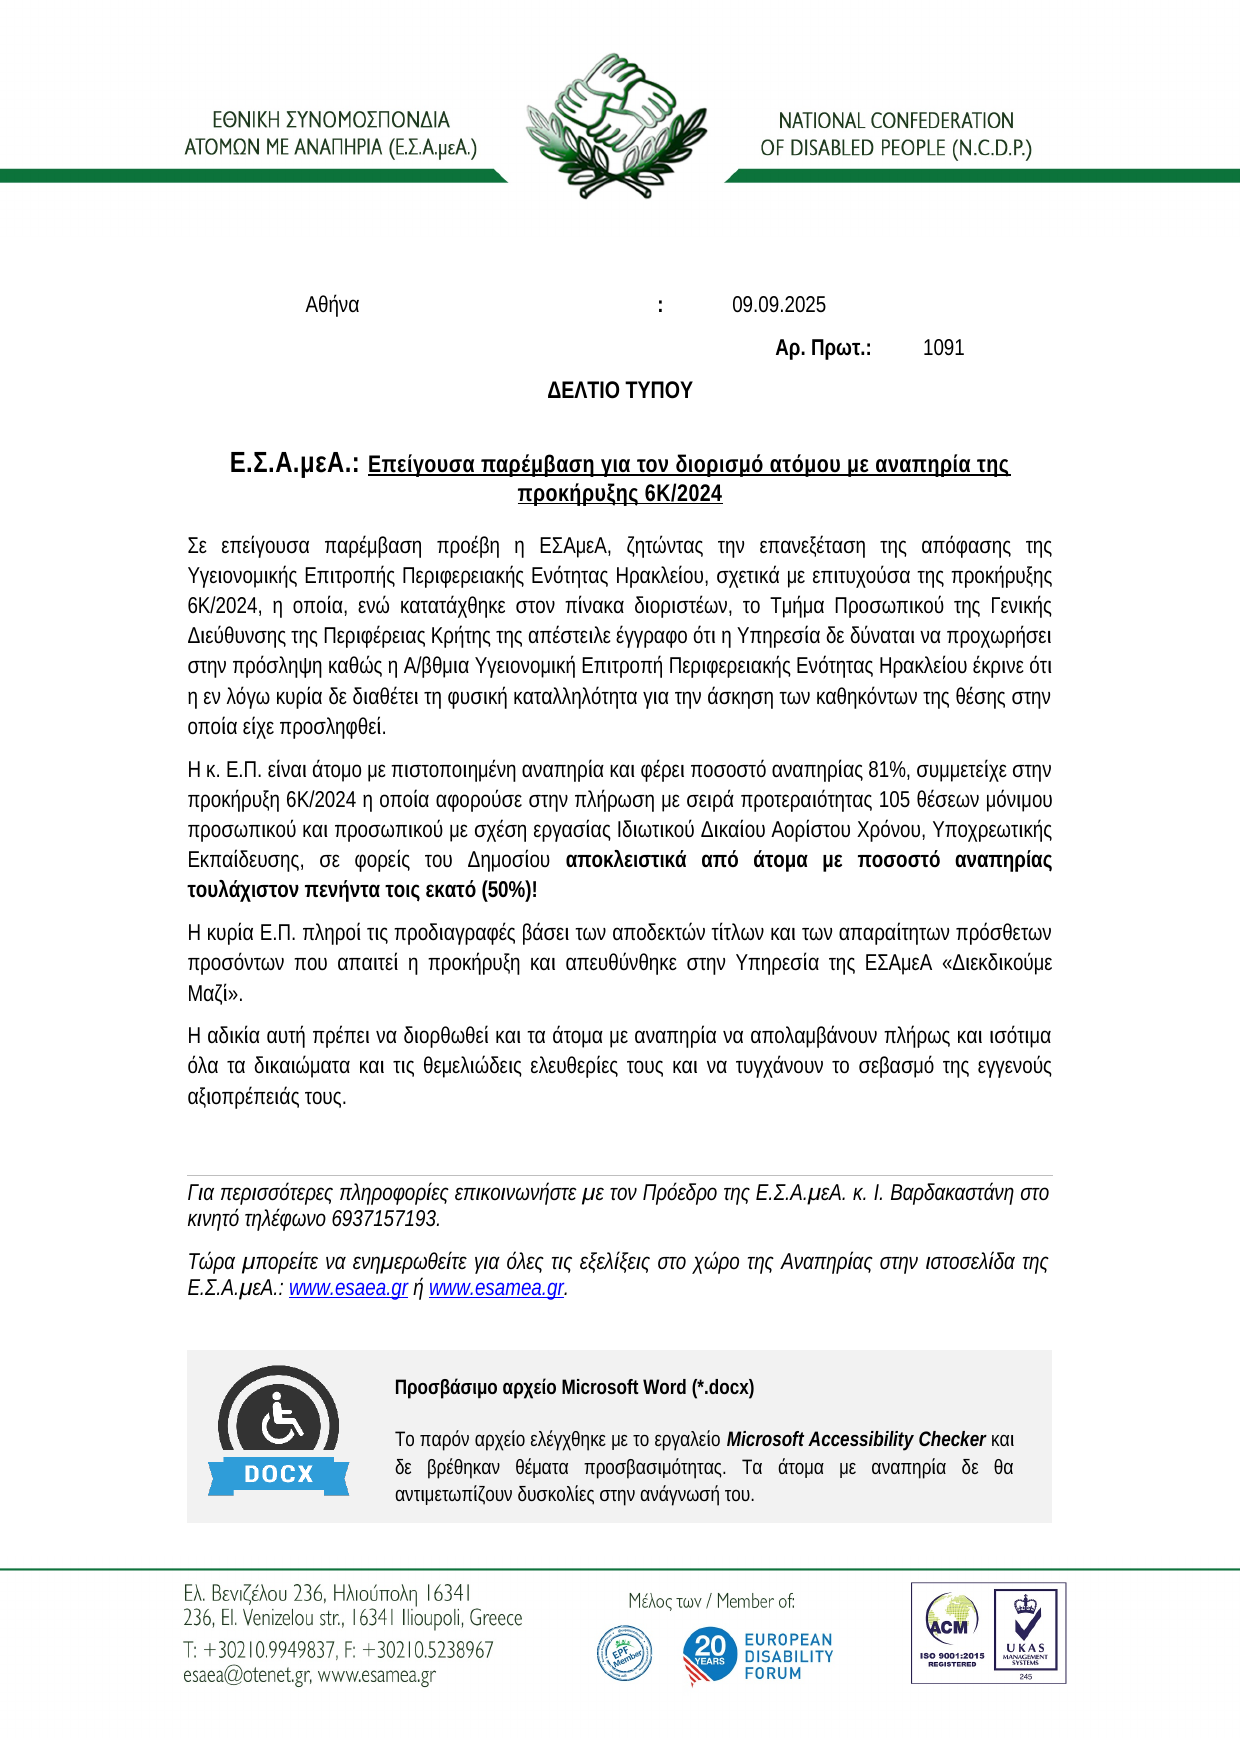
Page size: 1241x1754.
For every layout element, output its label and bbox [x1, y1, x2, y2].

picture [203, 1356, 354, 1506]
picture [0, 1556, 1240, 1738]
picture [0, 0, 1240, 237]
